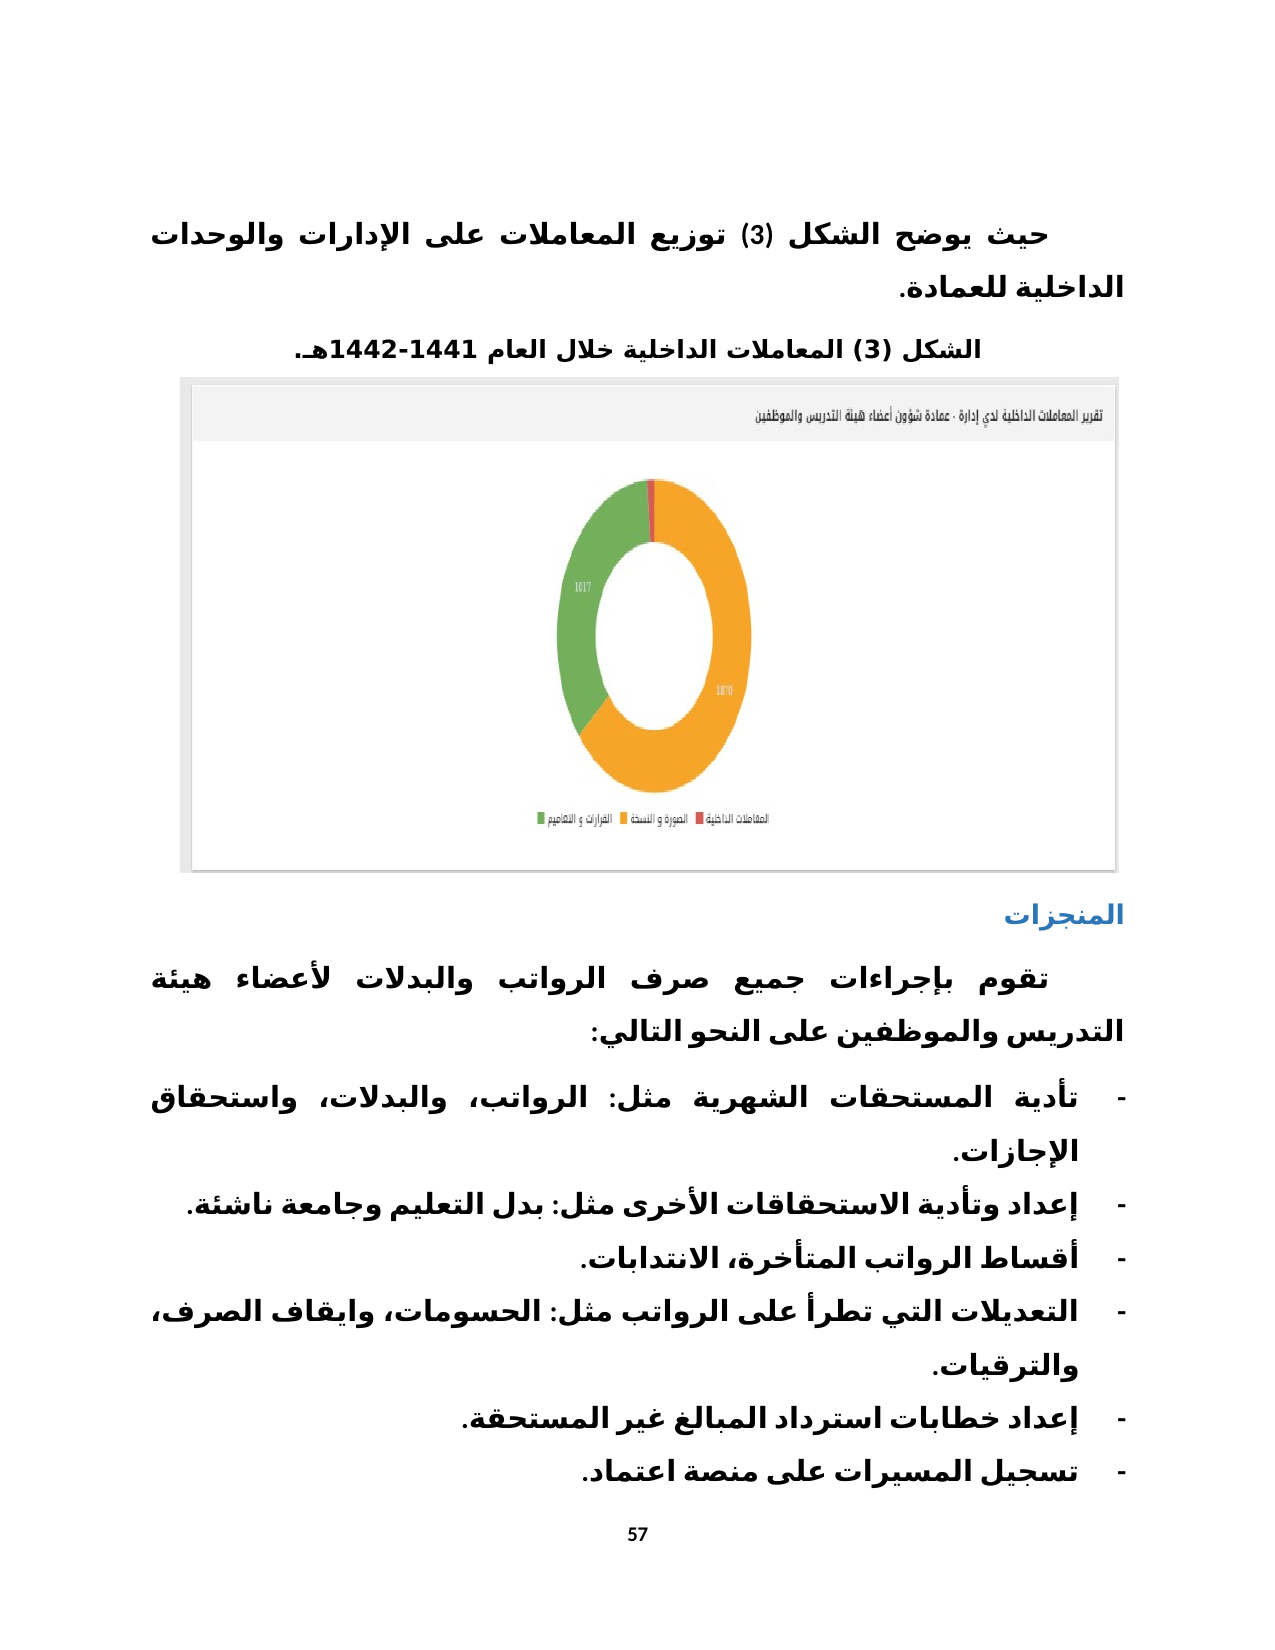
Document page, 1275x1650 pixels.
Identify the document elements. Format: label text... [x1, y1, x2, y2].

list إعداد خطابات استرداد المبالغ غير المستحقة. [150, 1400, 1117, 1436]
list أقساط الرواتب المتأخرة، الانتدابات. [150, 1240, 1117, 1275]
text الشكل (3) المعاملات الداخلية خلال العام 1441-1442هـ. [150, 335, 1125, 364]
list التعديلات التي تطرأ على الرواتب مثل: الحسومات، وايقاف الصرف، والترقيات. [150, 1293, 1117, 1382]
text تقوم بإجراءات جميع صرف الرواتب والبدلات لأعضاء هيئة التدريس والموظفين على النحو التالي: [150, 960, 1125, 1049]
text حيث يوضح الشكل (3) توزيع المعاملات على الإدارات والوحدات الداخلية للعمادة. [150, 216, 1125, 305]
list تسجيل المسيرات على منصة اعتماد. [150, 1453, 1117, 1489]
picture [179, 377, 1119, 873]
list إعداد وتأدية الاستحقاقات الأخرى مثل: بدل التعليم وجامعة ناشئة. [150, 1186, 1117, 1222]
text المنجزات [150, 898, 1125, 931]
list تأدية المستحقات الشهرية مثل: الرواتب، والبدلات، واستحقاق الإجازات. [150, 1079, 1117, 1168]
